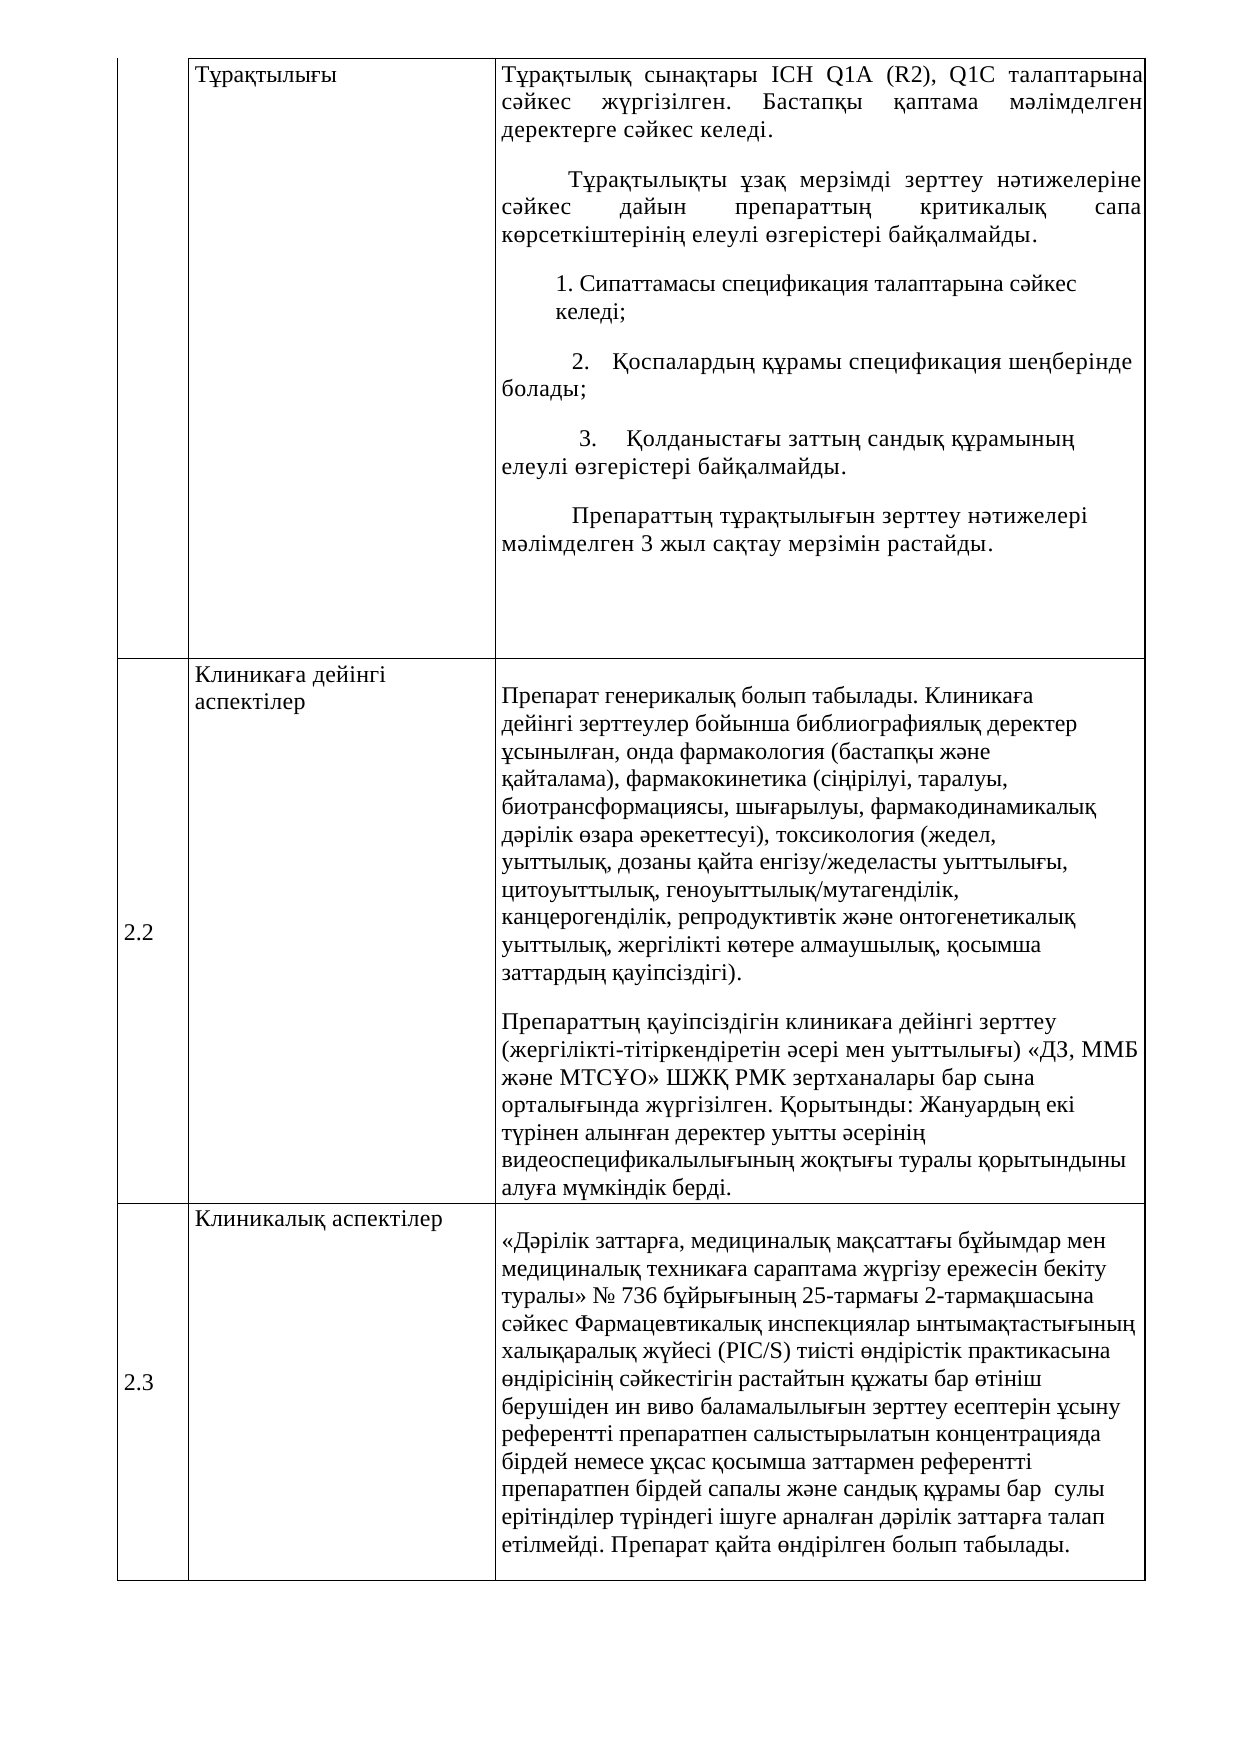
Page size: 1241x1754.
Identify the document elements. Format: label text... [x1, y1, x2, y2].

table_header Тұрақтылық сынақтары ICH Q1A (R2), Q1C талаптарына сәйкес жүргізілген. Бастапқы қаптама мәлімделген деректерге сәйкес келеді. Тұрақтылықты ұзақ мерзімді зерттеу нәтижелеріне сәйкес дайын препараттың критикалық сапа көрсеткіштерінің елеулі өзгерістері байқалмайды. 1. Сипаттамасы спецификация талаптарына сәйкес келеді; 2. Қоспалардың құрамы спецификация шеңберінде болады; 3. Қолданыстағы заттың сандық құрамының елеулі өзгерістері байқалмайды. Препараттың тұрақтылығын зерттеу нәтижелері мәлімделген 3 жыл сақтау мерзімін растайды. [496, 59, 1144, 658]
table_cell Клиникаға дейінгі аспектілер [189, 659, 495, 1203]
table_cell 2.3 [118, 1204, 188, 1580]
table_cell Клиникалық аспектілер [189, 1204, 495, 1580]
table_cell 2.2 [118, 659, 188, 1203]
table_header Тұрақтылығы [189, 59, 495, 658]
table_cell «Дәрілік заттарға, медициналық мақсаттағы бұйымдар мен медициналық техникаға сараптама жүргізу ережесін бекіту туралы» № 736 бұйрығының 25-тармағы 2-тармақшасына сәйкес Фармацевтикалық инспекциялар ынтымақтастығының халықаралық жүйесі (РІC/S) тиісті өндірістік практикасына өндірісінің сәйкестігін растайтын құжаты бар өтініш берушіден ин виво баламалылығын зерттеу есептерін ұсыну референтті препаратпен салыстырылатын концентрацияда бірдей немесе ұқсас қосымша заттармен референтті препаратпен бірдей сапалы және сандық құрамы бар сулы ерітінділер түріндегі ішуге арналған дәрілік заттарға талап етілмейді. Препарат қайта өндірілген болып табылады. [496, 1204, 1144, 1580]
table_header [118, 58, 188, 658]
table_cell Препарат генерикалық болып табылады. Клиникаға дейінгі зерттеулер бойынша библиографиялық деректер ұсынылған, онда фармакология (бастапқы және қайталама), фармакокинетика (сіңірілуі, таралуы, биотрансформациясы, шығарылуы, фармакодинамикалық дәрілік өзара әрекеттесуі), токсикология (жедел, уыттылық, дозаны қайта енгізу/жеделасты уыттылығы, цитоуыттылық, геноуыттылық/мутагенділік, канцерогенділік, репродуктивтік және онтогенетикалық уыттылық, жергілікті көтере алмаушылық, қосымша заттардың қауіпсіздігі). Препараттың қауіпсіздігін клиникаға дейінгі зерттеу (жергілікті-тітіркендіретін әсері мен уыттылығы) «ДЗ, ММБ және МТСҰО» ШЖҚ РМК зертханалары бар сына орталығында жүргізілген. Қорытынды: Жануардың екі түрінен алынған деректер уытты әсерінің видеоспецификалылығының жоқтығы туралы қорытындыны алуға мүмкіндік берді. [496, 659, 1144, 1203]
